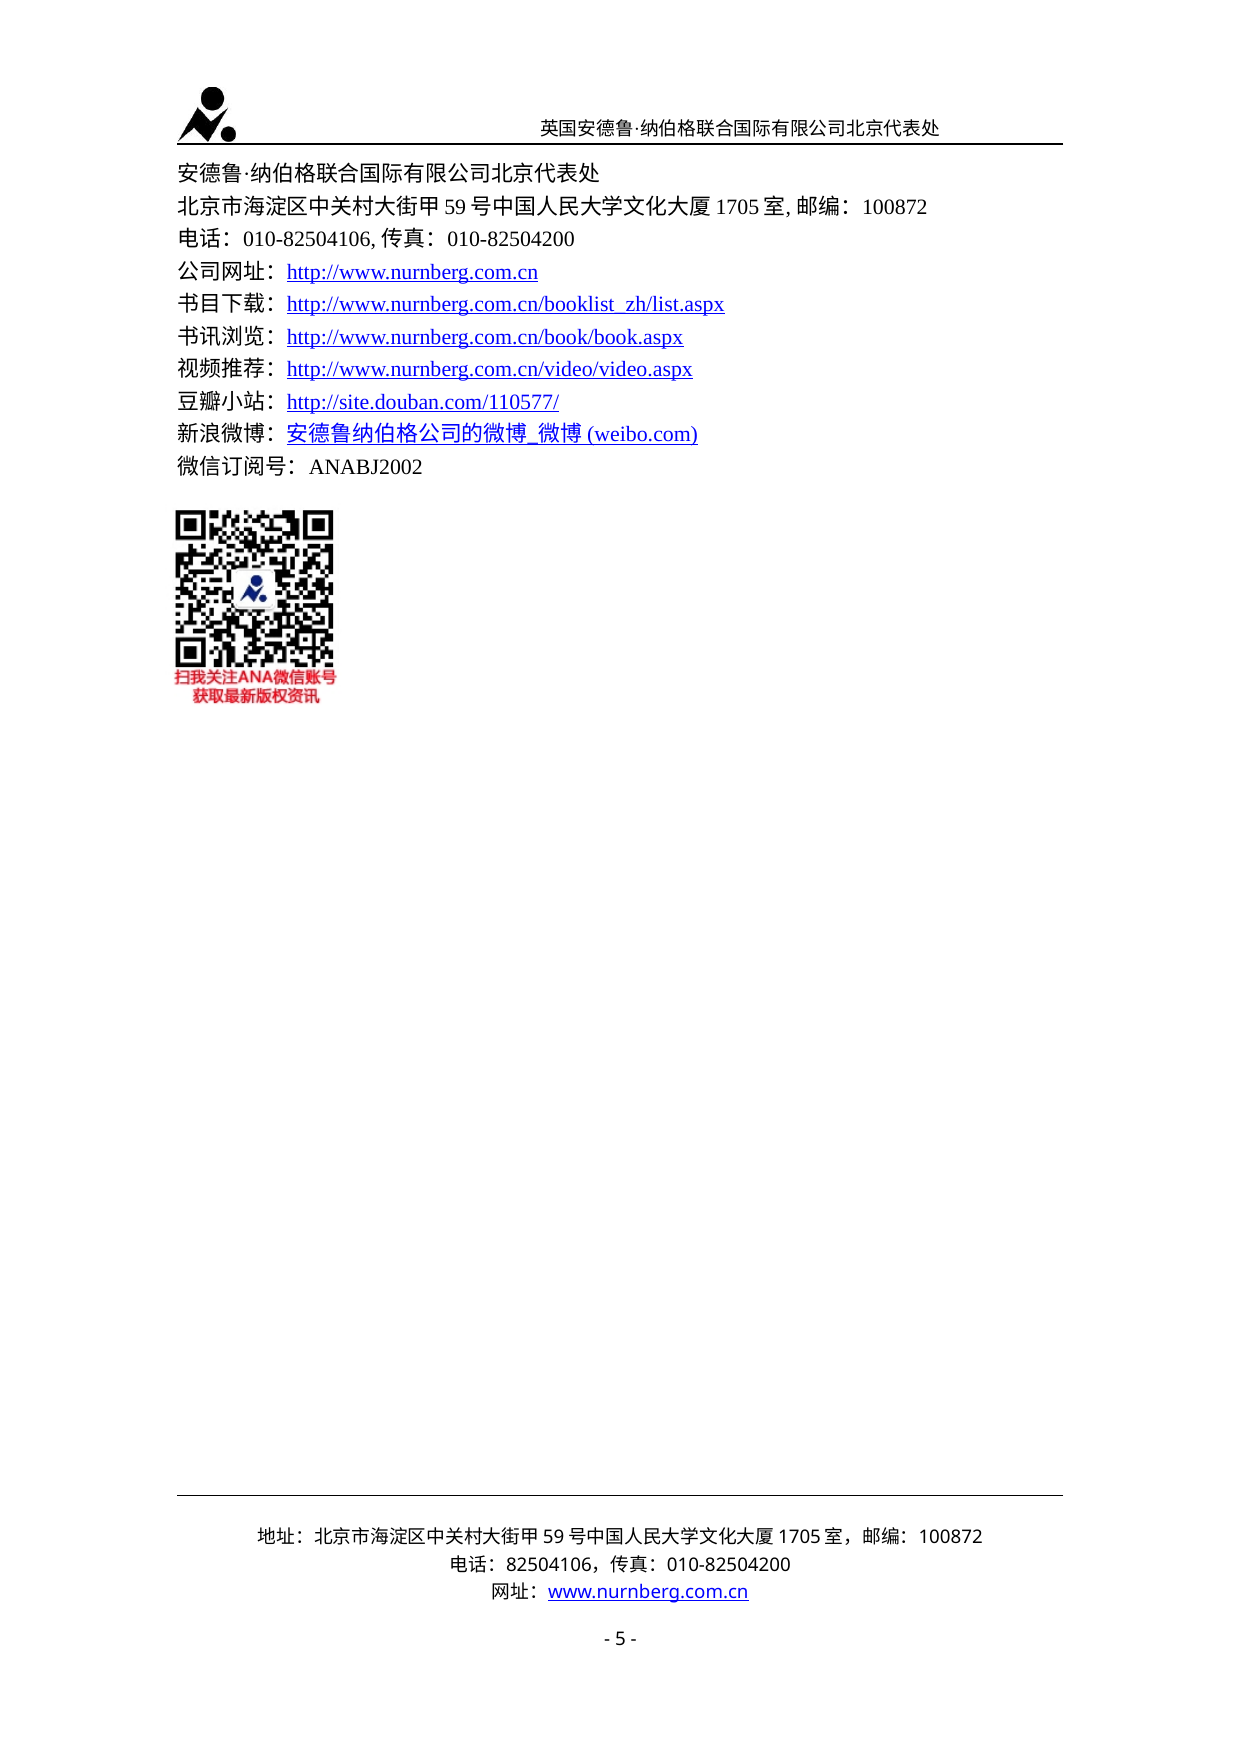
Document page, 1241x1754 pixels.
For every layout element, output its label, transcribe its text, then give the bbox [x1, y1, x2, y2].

text 微信订阅号：ANABJ2002 [177, 448, 1063, 481]
text 视频推荐：http://www.nurnberg.com.cn/video/video.aspx [177, 351, 1063, 383]
text 新浪微博：安德鲁纳伯格公司的微博_微博 (weibo.com) [587, 416, 1063, 448]
text 电话：010-82504106, 传真：010-82504200 [177, 221, 1063, 253]
text 安德鲁·纳伯格联合国际有限公司北京代表处 [177, 156, 1063, 188]
text 公司网址：http://www.nurnberg.com.cn [177, 253, 1063, 286]
text 书目下载：http://www.nurnberg.com.cn/booklist_zh/list.aspx [177, 286, 1063, 318]
text 北京市海淀区中关村大街甲59号中国人民大学文化大厦1705室, 邮编：100872 [177, 188, 1063, 221]
picture [177, 87, 236, 142]
text 豆瓣小站：http://site.douban.com/110577/ [177, 383, 1063, 416]
picture [156, 495, 354, 709]
text 书讯浏览：http://www.nurnberg.com.cn/book/book.aspx [177, 318, 1063, 351]
